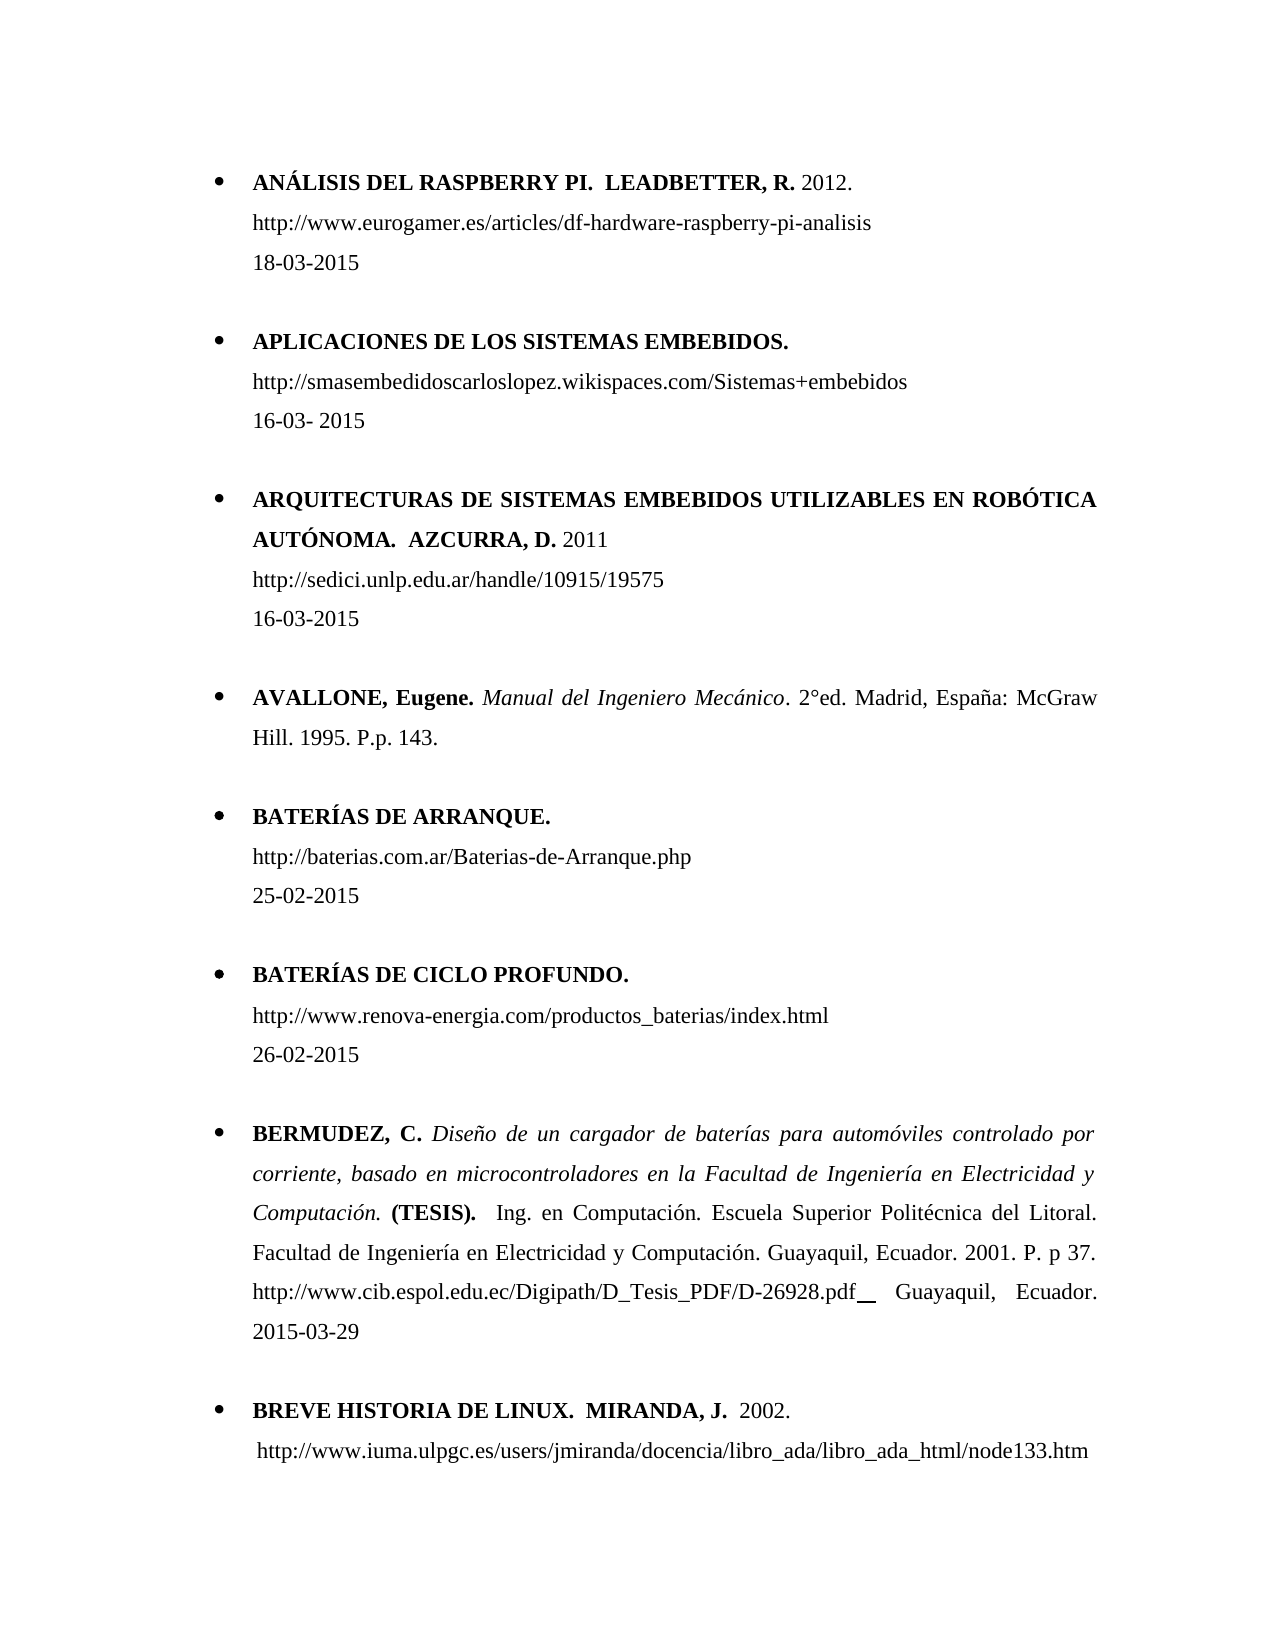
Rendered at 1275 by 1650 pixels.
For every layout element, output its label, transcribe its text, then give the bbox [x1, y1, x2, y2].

list BERMUDEZ, C. Diseño de un cargador de baterías para automóviles controlado por corriente, basado en microcontroladores en la Facultad de Ingeniería en Electricidad y Computación. (TESIS). Ing. en Computación. Escuela Superior Politécnica del Litoral. Facultad de Ingeniería en Electricidad y Computación. Guayaquil, Ecuador. 2001. P. p 37. http://www.cib.espol.edu.ec/Digipath/D_Tesis_PDF/D-26928.pdf Guayaquil, Ecuador. 2015-03-29 [215, 1120, 1098, 1344]
list ANÁLISIS DEL RASPBERRY PI. LEADBETTER, R. 2012. [215, 169, 1098, 196]
text http://www.eurogamer.es/articles/df-hardware-raspberry-pi-analisis [252, 209, 1098, 236]
text http://www.iuma.ulpgc.es/users/jmiranda/docencia/libro_ada/libro_ada_html/node133.htm [177, 1437, 1098, 1463]
text 25-02-2015 [252, 883, 1098, 909]
list BREVE HISTORIA DE LINUX. MIRANDA, J. 2002. [215, 1397, 1098, 1424]
list BATERÍAS DE ARRANQUE. [215, 803, 1098, 830]
text http://www.renova-energia.com/productos_baterias/index.html [252, 1002, 1098, 1028]
text http://sedici.unlp.edu.ar/handle/10915/19575 [252, 566, 1098, 592]
list BATERÍAS DE CICLO PROFUNDO. [215, 962, 1098, 988]
text http://baterias.com.ar/Baterias-de-Arranque.php [252, 843, 1098, 869]
text http://smasembedidoscarloslopez.wikispaces.com/Sistemas+embebidos [252, 368, 1098, 394]
list ARQUITECTURAS DE SISTEMAS EMBEBIDOS UTILIZABLES EN ROBÓTICA AUTÓNOMA. AZCURRA, D. 2011 [215, 486, 1098, 553]
text 16-03-2015 [252, 605, 1098, 632]
text 16-03- 2015 [252, 407, 1098, 434]
list APLICACIONES DE LOS SISTEMAS EMBEBIDOS. [215, 328, 1098, 354]
list AVALLONE, Eugene. Manual del Ingeniero Mecánico. 2°ed. Madrid, España: McGraw Hill. 1995. P.p. 143. [215, 684, 1098, 750]
text 26-02-2015 [252, 1041, 1098, 1067]
text 18-03-2015 [252, 249, 1098, 275]
